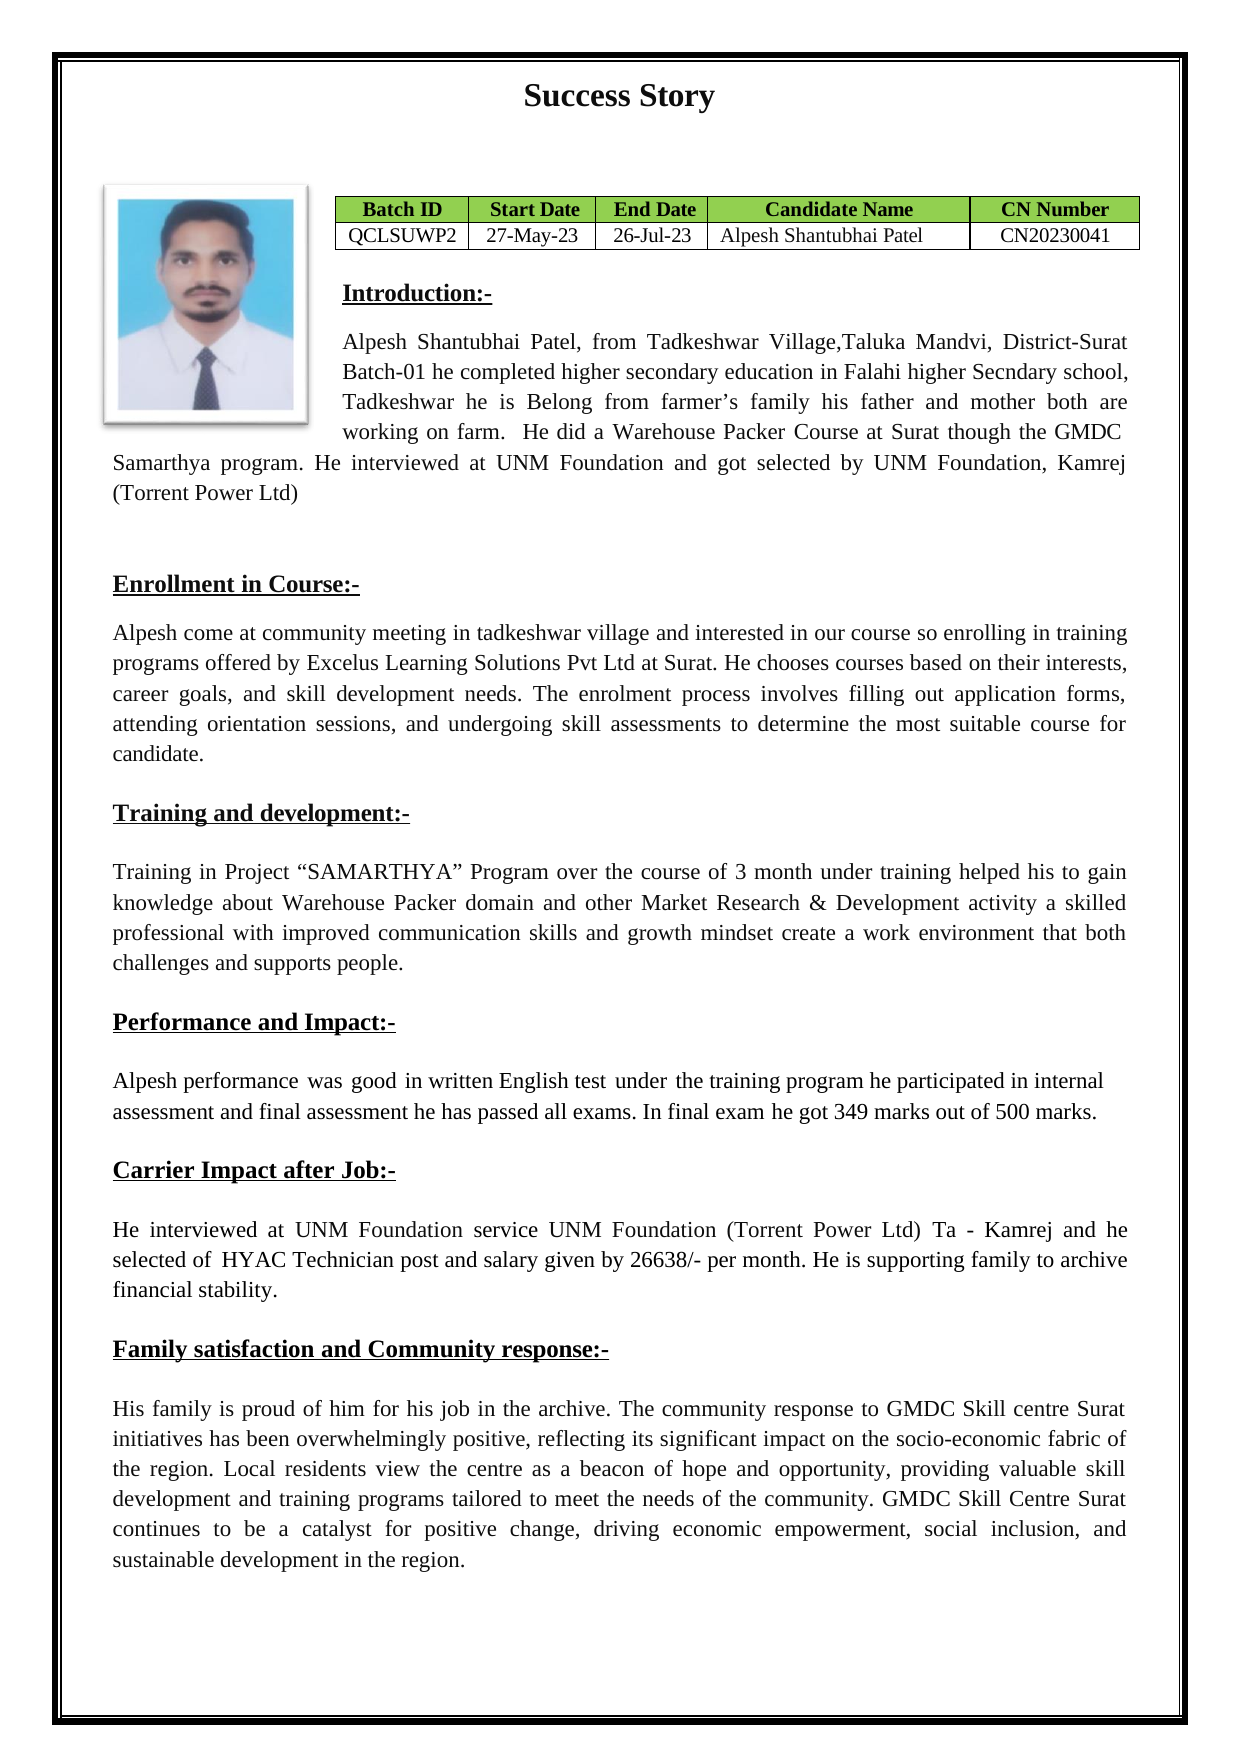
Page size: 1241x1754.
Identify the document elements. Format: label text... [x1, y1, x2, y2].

table_header Start Date [469, 197, 595, 222]
table_cell 27-May-23 [469, 223, 595, 248]
table_header Batch ID [336, 197, 468, 222]
table_cell CN20230041 [971, 223, 1139, 248]
subtitle Performance and Impact:- [112, 1007, 1161, 1036]
table_header End Date [596, 197, 707, 222]
picture [96, 180, 315, 435]
subtitle Enrollment in Course:- [112, 569, 1161, 598]
text Samarthya program. He interviewed at UNM Foundation and got selected by UNM Foundation, Kamrej (Torrent Power Ltd) [112, 449, 1128, 505]
text Alpesh come at community meeting in tadkeshwar village and interested in our course so enrolling in training programs offered by Excelus Learning Solutions Pvt Ltd at Surat. He chooses courses based on their interests, career goals, and skill development needs. The enrolment process involves filling out application forms, attending orientation sessions, and undergoing skill assessments to determine the most suitable course for candidate. [112, 619, 1128, 766]
subtitle Training and development:- [112, 798, 1161, 827]
subtitle Family satisfaction and Community response:- [112, 1334, 1161, 1362]
text Training in Project “SAMARTHYA” Program over the course of 3 month under training helped his to gain knowledge about Warehouse Packer domain and other Market Research & Development activity a skilled professional with improved communication skills and growth mindset create a work environment that both challenges and supports people. [112, 858, 1128, 975]
table_header CN Number [971, 197, 1139, 222]
subtitle Carrier Impact after Job:- [112, 1155, 1161, 1184]
table_cell 26-Jul-23 [596, 223, 707, 248]
text His family is proud of him for his job in the archive. The community response to GMDC Skill centre Surat initiatives has been overwhelmingly positive, reflecting its significant impact on the socio-economic fabric of the region. Local residents view the centre as a beacon of hope and opportunity, providing valuable skill development and training programs tailored to meet the needs of the community. GMDC Skill Centre Surat continues to be a catalyst for positive change, driving economic empowerment, social inclusion, and sustainable development in the region. [112, 1394, 1128, 1572]
subtitle Introduction:- [342, 278, 1161, 307]
table_header Candidate Name [708, 197, 969, 222]
text Alpesh Shantubhai Patel, from Tadkeshwar Village,Taluka Mandvi, District-Surat Batch-01 he completed higher secondary education in Falahi higher Secndary school, Tadkeshwar he is Belong from farmer’s family his father and mother both are working on farm. He did a Warehouse Packer Course at Surat though the GMDC [342, 328, 1129, 445]
text Alpesh performance was good in written English test under the training program he participated in internal assessment and final assessment he has passed all exams. In final exam he got 349 marks out of 500 marks. [112, 1067, 1152, 1124]
table_cell Alpesh Shantubhai Patel [708, 223, 969, 248]
text He interviewed at UNM Foundation service UNM Foundation (Torrent Power Ltd) Ta - Kamrej and he selected of HYAC Technician post and salary given by 26638/- per month. He is supporting family to archive financial stability. [112, 1216, 1128, 1303]
table_cell QCLSUWP2 [336, 223, 468, 248]
